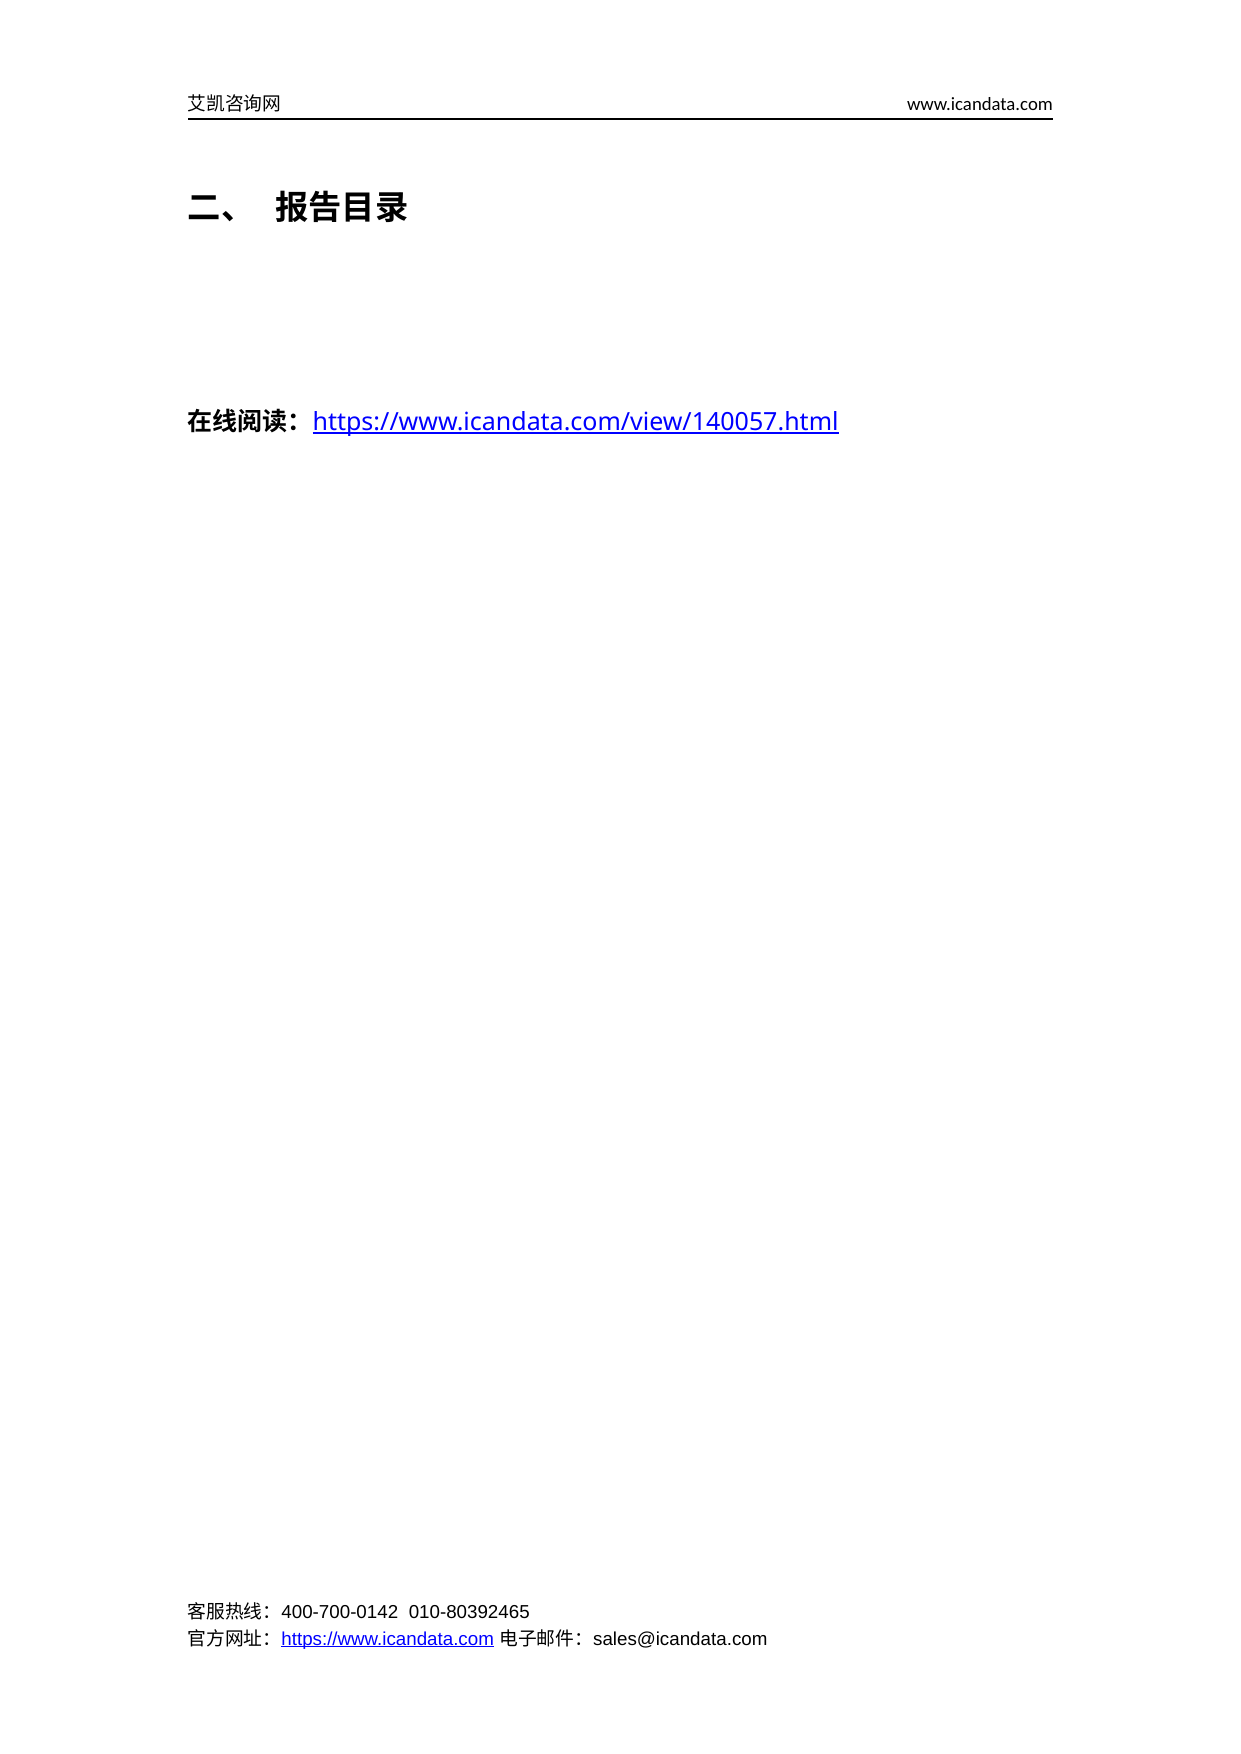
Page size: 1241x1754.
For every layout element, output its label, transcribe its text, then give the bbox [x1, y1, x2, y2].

subtitle 报告目录 [187, 172, 1053, 237]
text 在线阅读：https://www.icandata.com/view/140057.html [187, 387, 1053, 452]
